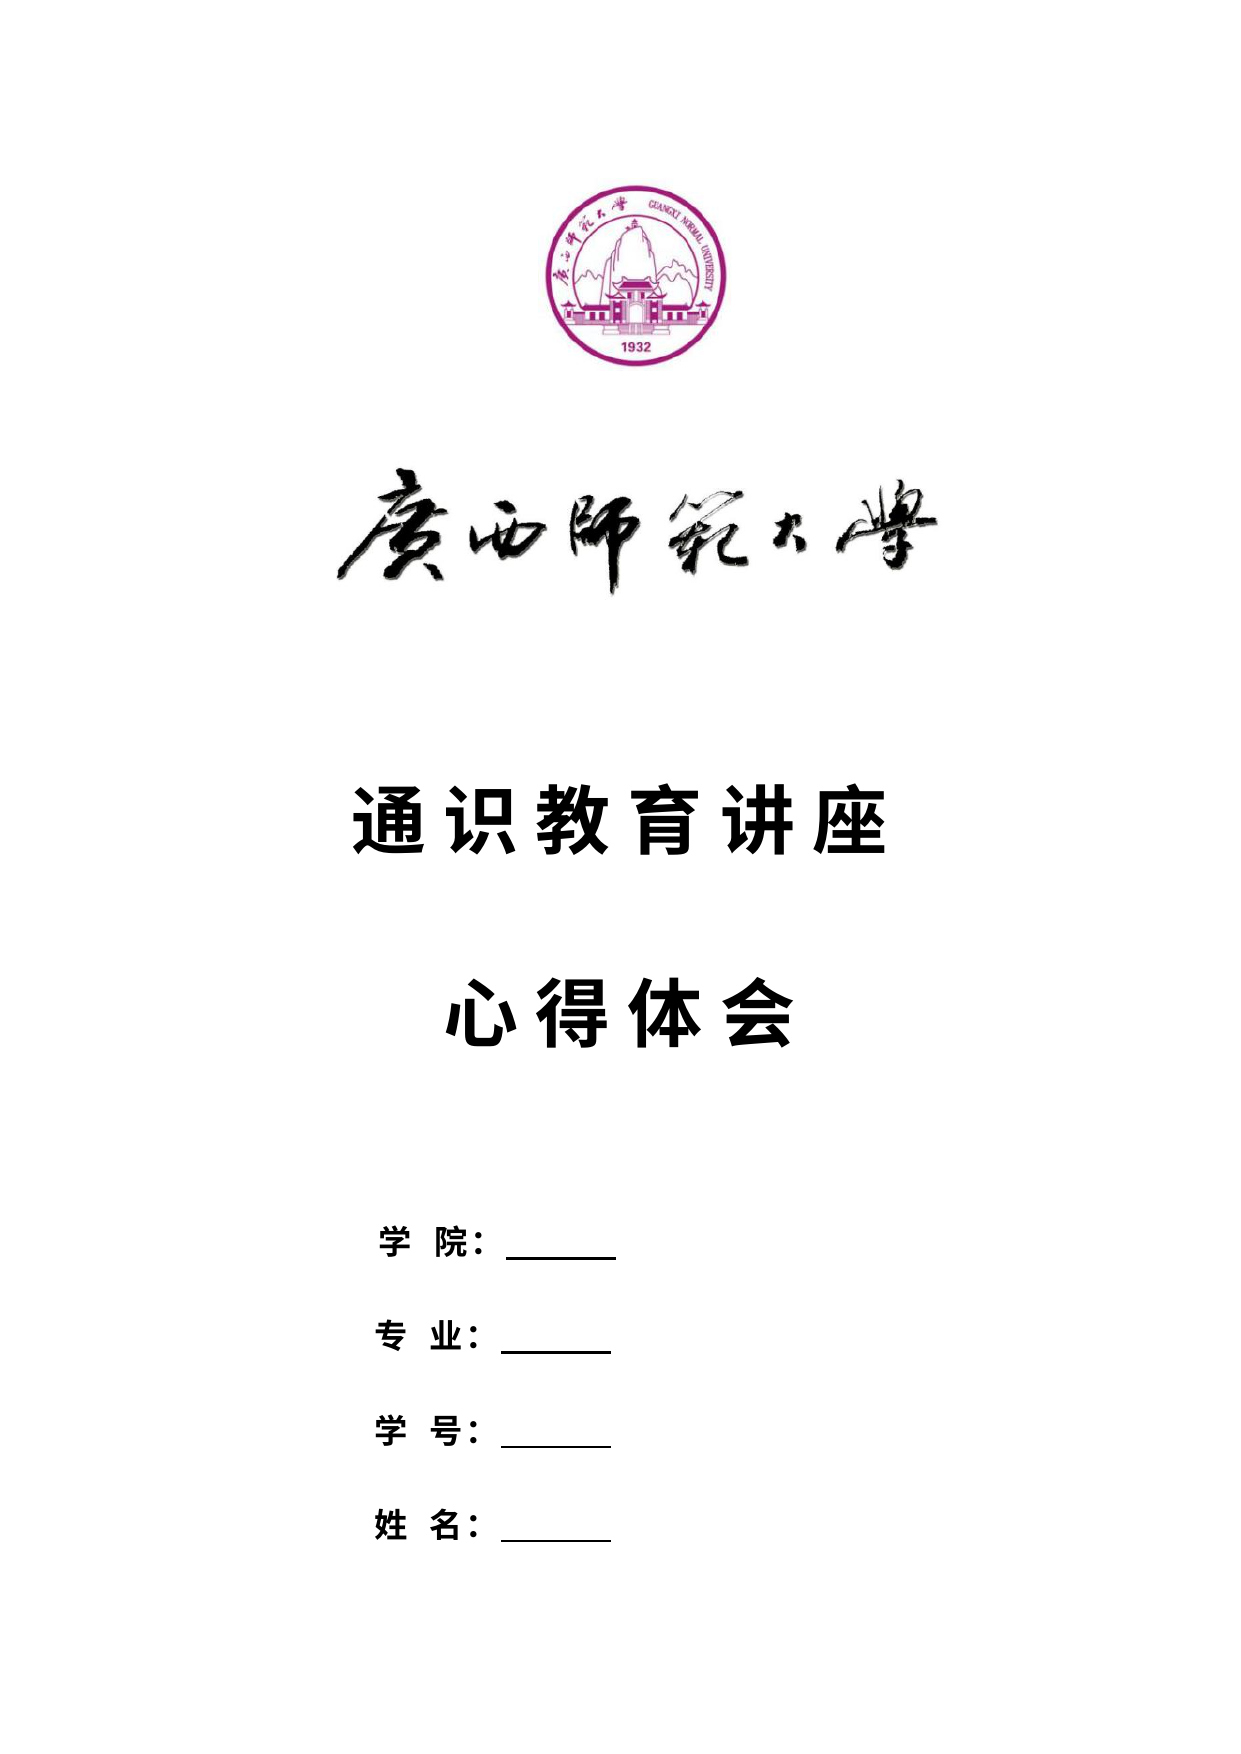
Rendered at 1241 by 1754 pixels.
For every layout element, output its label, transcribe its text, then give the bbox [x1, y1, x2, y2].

text 专 业： [187, 1302, 1053, 1367]
text 通 识 教 育 讲 座 [187, 762, 1053, 871]
picture [330, 461, 943, 599]
text 学 号： [187, 1396, 1053, 1461]
picture [538, 178, 732, 371]
text 心 得 体 会 [187, 954, 1053, 1063]
text 学 院： [187, 1208, 1053, 1273]
text 姓 名： [187, 1490, 1053, 1555]
